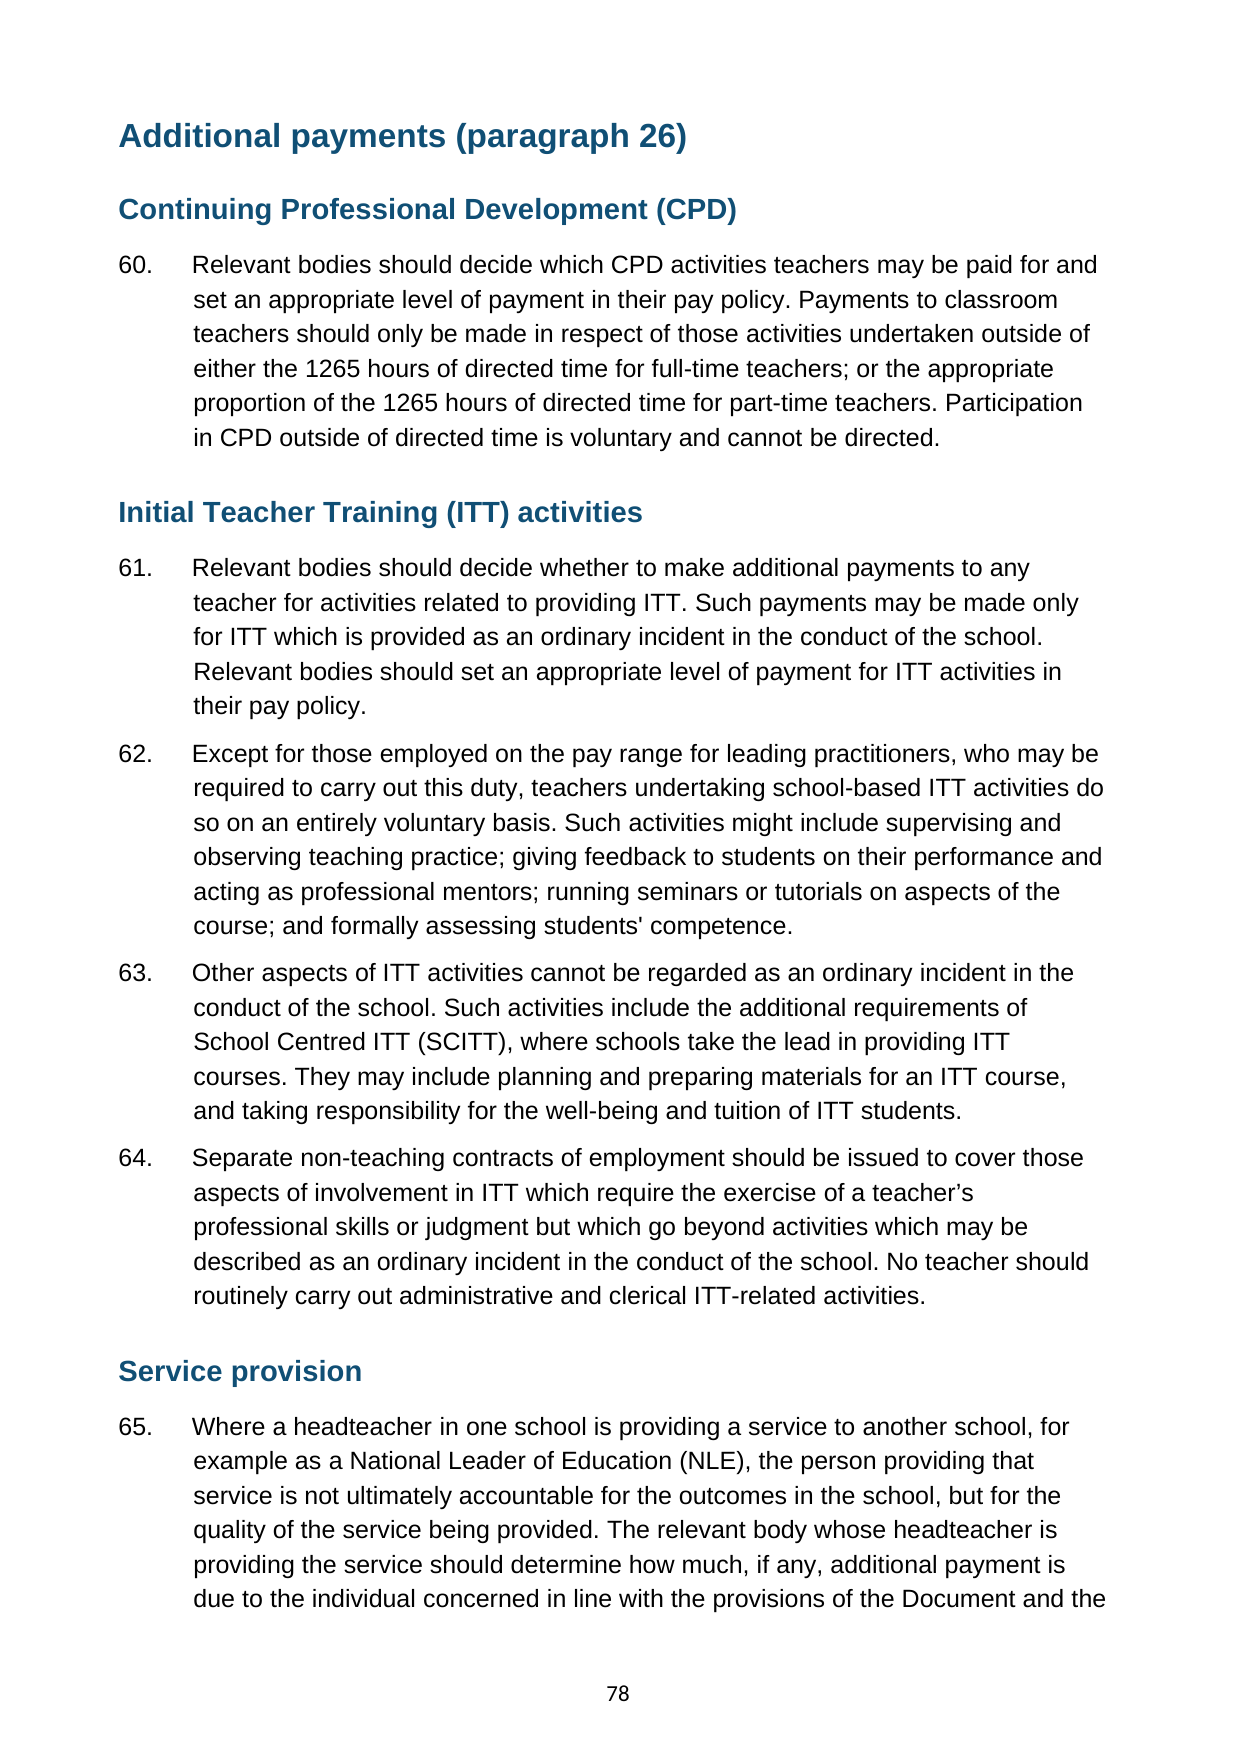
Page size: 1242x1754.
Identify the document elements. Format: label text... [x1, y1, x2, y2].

text 64. Separate non-teaching contracts of employment should be issued to cover those aspects of involvement in ITT which require the exercise of a teacher’s professional skills or judgment but which go beyond activities which may be described as an ordinary incident in the conduct of the school. No teacher should routinely carry out administrative and clerical ITT-related activities. [118, 1143, 1096, 1310]
text Service provision [118, 1353, 1119, 1387]
text 65. Where a headteacher in one school is providing a service to another school, for example as a National Leader of Education (NLE), the person providing that service is not ultimately accountable for the outcomes in the school, but for the quality of the service being provided. The relevant body whose headteacher is providing the service should determine how much, if any, additional payment is [118, 1412, 1078, 1578]
text 63. Other aspects of ITT activities cannot be regarded as an ordinary incident in the conduct of the school. Such activities include the additional requirements of School Centred ITT (SCITT), where schools take the lead in providing ITT courses. They may include planning and preparing materials for an ITT course, and taking responsibility for the well-being and tuition of ITT students. [118, 958, 1082, 1125]
text 60. Relevant bodies should decide which CPD activities teachers may be paid for and set an appropriate level of payment in their pay policy. Payments to classroom teachers should only be made in respect of those activities undertaken outside of either the 1265 hours of directed time for full-time teachers; or the appropriate proportion of the 1265 hours of directed time for part-time teachers. Participation [118, 250, 1105, 417]
text Continuing Professional Development (CPD) [118, 192, 1119, 226]
text in CPD outside of directed time is voluntary and cannot be directed. [193, 423, 1119, 452]
text 62. Except for those employed on the pay range for leading practitioners, who may be required to carry out this duty, teachers undertaking school-based ITT activities do so on an entirely voluntary basis. Such activities might include supervising and observing teaching practice; giving feedback to students on their performance and acting as professional mentors; running seminars or tutorials on aspects of the course; and formally assessing students' competence. [118, 738, 1110, 940]
text Initial Teacher Training (ITT) activities [118, 495, 1119, 529]
text 61. Relevant bodies should decide whether to make additional payments to any teacher for activities related to providing ITT. Such payments may be made only for ITT which is provided as an ordinary incident in the conduct of the school. Relevant bodies should set an appropriate level of payment for ITT activities in their pay policy. [118, 553, 1085, 720]
text due to the individual concerned in line with the provisions of the Document and the [193, 1584, 1119, 1613]
text Additional payments (paragraph 26) [118, 116, 1119, 154]
